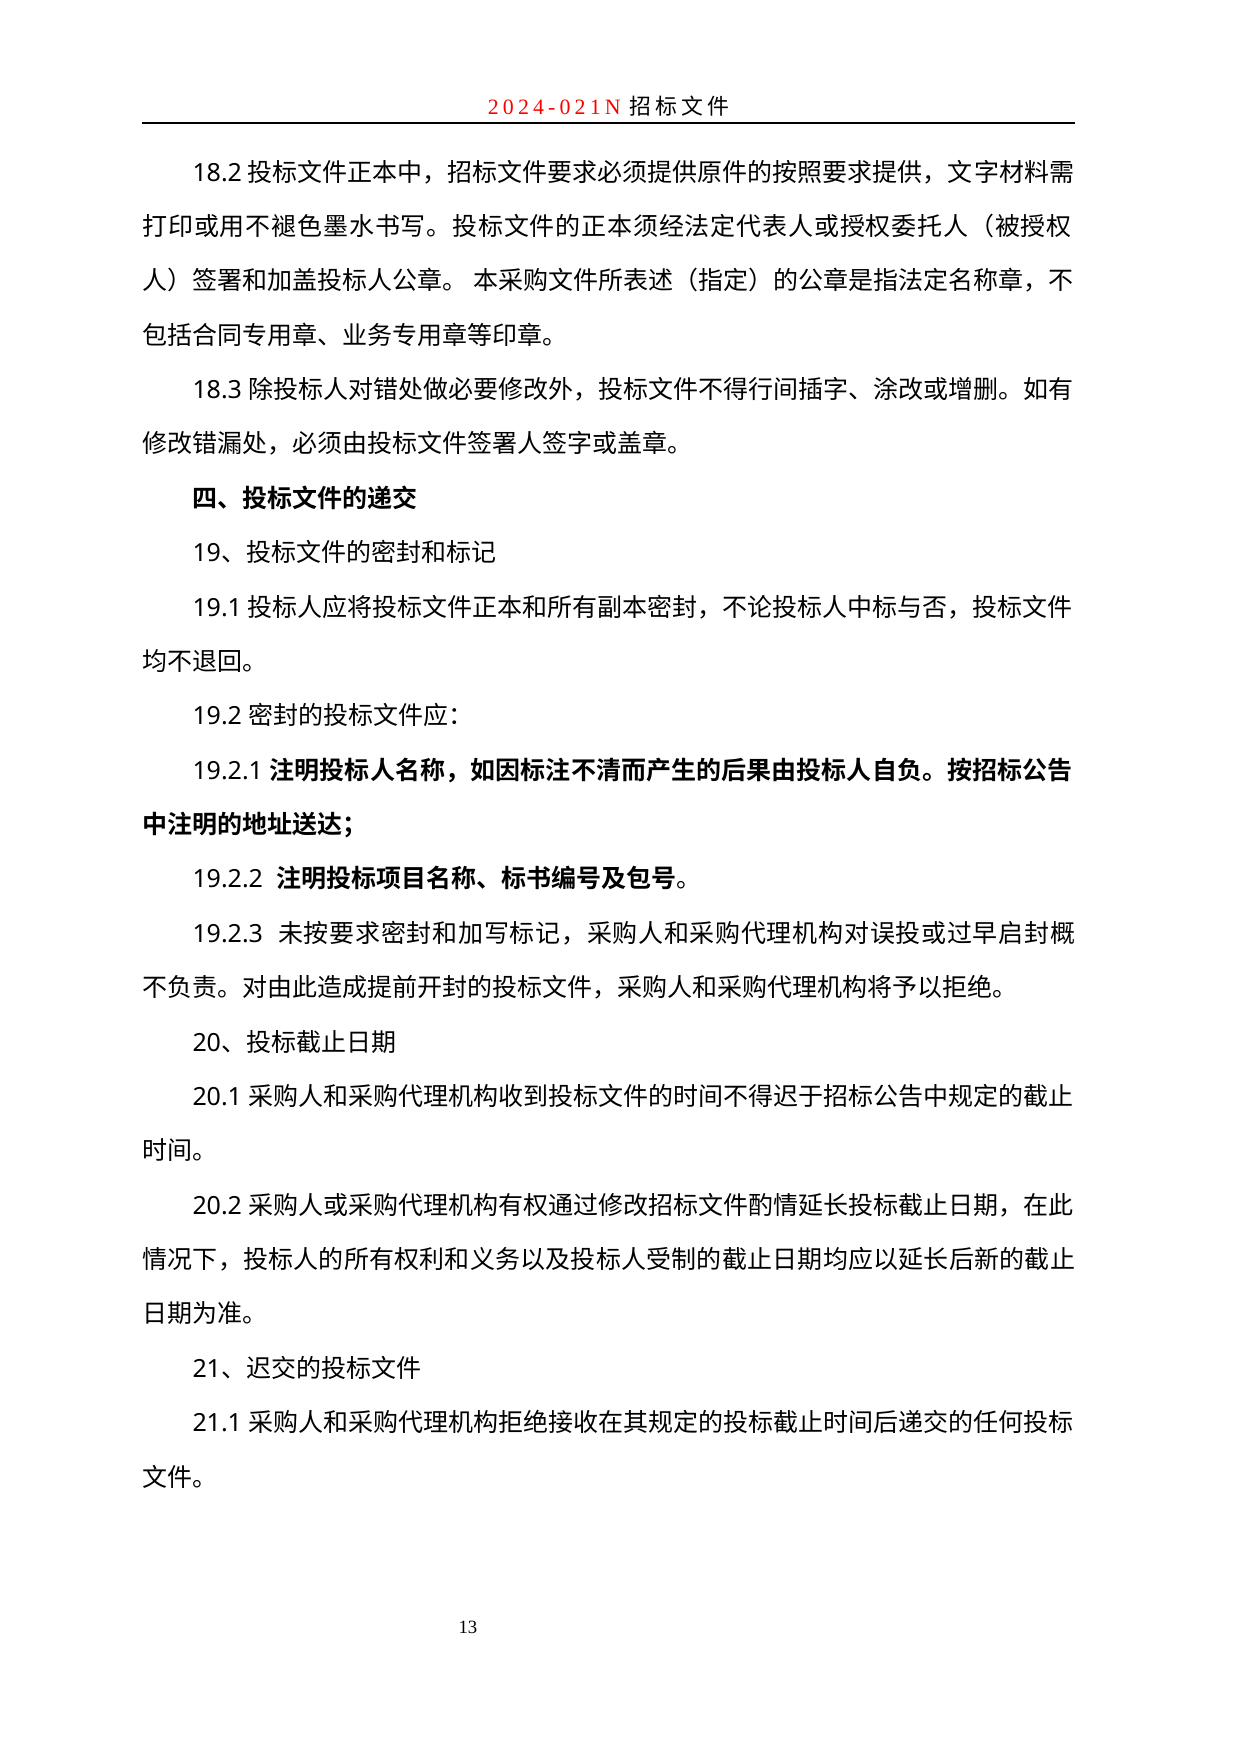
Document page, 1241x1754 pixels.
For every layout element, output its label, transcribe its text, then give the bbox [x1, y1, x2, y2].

text 19.2 密封的投标文件应： [142, 696, 1075, 732]
subtitle 21、迟交的投标文件 [142, 1348, 1075, 1384]
text 19.2.2 注明投标项目名称、标书编号及包号。 [142, 859, 1075, 895]
text 19.2.3 未按要求密封和加写标记，采购人和采购代理机构对误投或过早启封概不负责。对由此造成提前开封的投标文件，采购人和采购代理机构将予以拒绝。 [142, 913, 1075, 1004]
text 20.1 采购人和采购代理机构收到投标文件的时间不得迟于招标公告中规定的截止时间。 [142, 1076, 1075, 1167]
text 21.1 采购人和采购代理机构拒绝接收在其规定的投标截止时间后递交的任何投标文件。 [142, 1403, 1075, 1493]
text 20.2 采购人或采购代理机构有权通过修改招标文件酌情延长投标截止日期，在此情况下，投标人的所有权利和义务以及投标人受制的截止日期均应以延长后新的截止日期为准。 [142, 1185, 1075, 1330]
subtitle 20、投标截止日期 [142, 1022, 1075, 1058]
text 19.1投标人应将投标文件正本和所有副本密封，不论投标人中标与否，投标文件均不退回。 [142, 587, 1075, 678]
text 19.2.1 注明投标人名称，如因标注不清而产生的后果由投标人自负。按招标公告中注明的地址送达； [142, 750, 1075, 841]
text 18.3 除投标人对错处做必要修改外，投标文件不得行间插字、涂改或增删。如有修改错漏处，必须由投标文件签署人签字或盖章。 [142, 369, 1075, 460]
text 18.2投标文件正本中，招标文件要求必须提供原件的按照要求提供，文字材料需打印或用不褪色墨水书写。投标文件的正本须经法定代表人或授权委托人（被授权人）签署和加盖投标人公章。 本采购文件所表述（指定）的公章是指法定名称章，不包括合同专用章、业务专用章等印章。 [142, 152, 1075, 351]
subtitle 19、投标文件的密封和标记 [142, 533, 1075, 569]
subtitle 四、投标文件的递交 [142, 478, 1075, 514]
